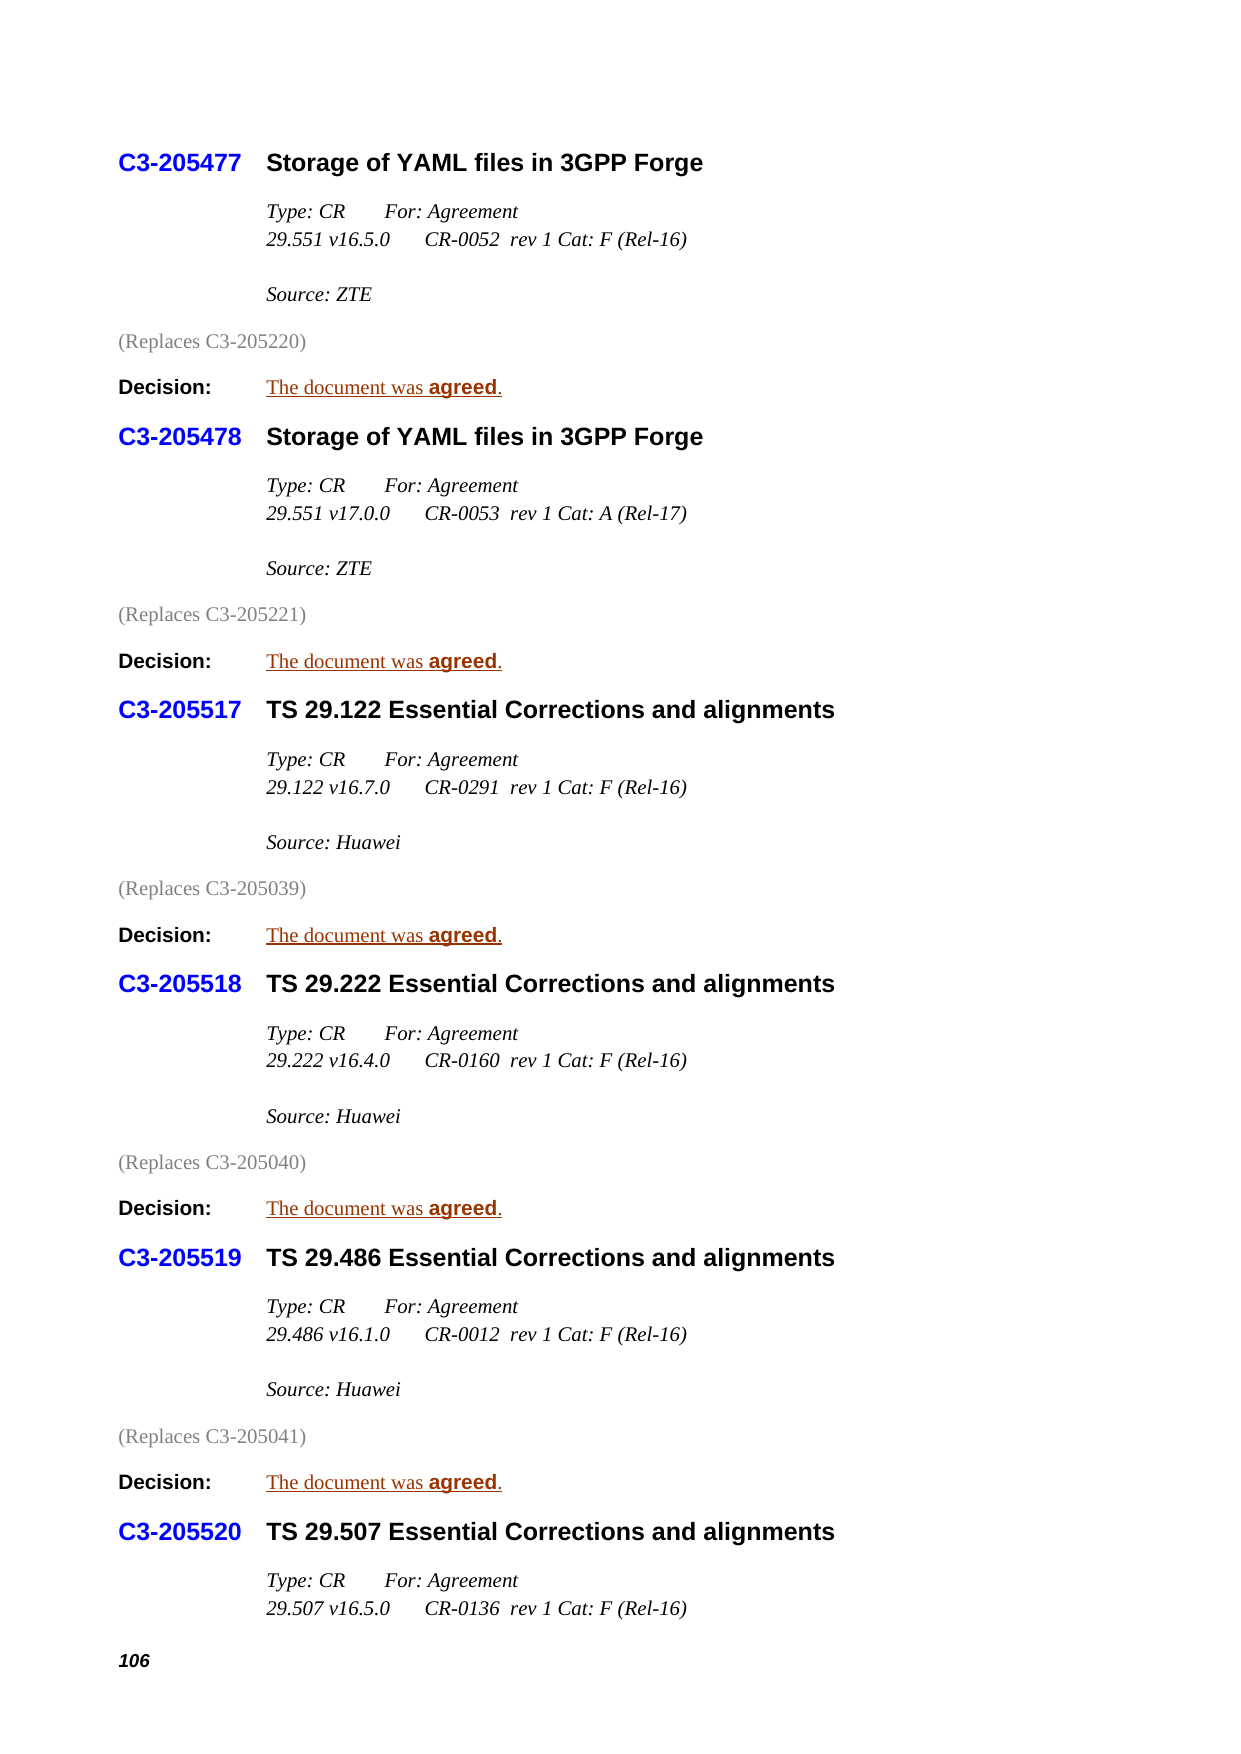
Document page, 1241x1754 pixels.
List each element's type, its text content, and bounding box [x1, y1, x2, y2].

text Decision: The document was agreed. [118, 922, 1122, 947]
text Decision: The document was agreed. [118, 1196, 1122, 1220]
text (Replaces C3-205220) [118, 329, 1122, 353]
text (Replaces C3-205039) [118, 876, 1122, 900]
text (Replaces C3-205040) [118, 1150, 1122, 1174]
text Type: CR For: Agreement 29.222 v16.4.0 CR-0160 rev 1 Cat: F (Rel-16) Source: Huawei [118, 1021, 1122, 1128]
text (Replaces C3-205221) [118, 602, 1122, 626]
text Type: CR For: Agreement 29.486 v16.1.0 CR-0012 rev 1 Cat: F (Rel-16) Source: Huawei [118, 1294, 1122, 1401]
text Decision: The document was agreed. [118, 649, 1122, 673]
text C3-205477 Storage of YAML files in 3GPP Forge [118, 148, 1122, 176]
text Type: CR For: Agreement 29.551 v16.5.0 CR-0052 rev 1 Cat: F (Rel-16) Source: ZTE [118, 199, 1122, 306]
text C3-205520 TS 29.507 Essential Corrections and alignments [118, 1516, 1122, 1545]
text C3-205478 Storage of YAML files in 3GPP Forge [118, 421, 1122, 450]
text (Replaces C3-205041) [118, 1424, 1122, 1448]
text Type: CR For: Agreement 29.551 v17.0.0 CR-0053 rev 1 Cat: A (Rel-17) Source: ZTE [118, 473, 1122, 580]
text C3-205517 TS 29.122 Essential Corrections and alignments [118, 695, 1122, 724]
text Decision: The document was agreed. [118, 1470, 1122, 1494]
text Type: CR For: Agreement 29.122 v16.7.0 CR-0291 rev 1 Cat: F (Rel-16) Source: Huawei [118, 747, 1122, 854]
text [118, 1568, 1122, 1620]
text Decision: The document was agreed. [118, 375, 1122, 399]
text C3-205519 TS 29.486 Essential Corrections and alignments [118, 1243, 1122, 1271]
text C3-205518 TS 29.222 Essential Corrections and alignments [118, 969, 1122, 998]
